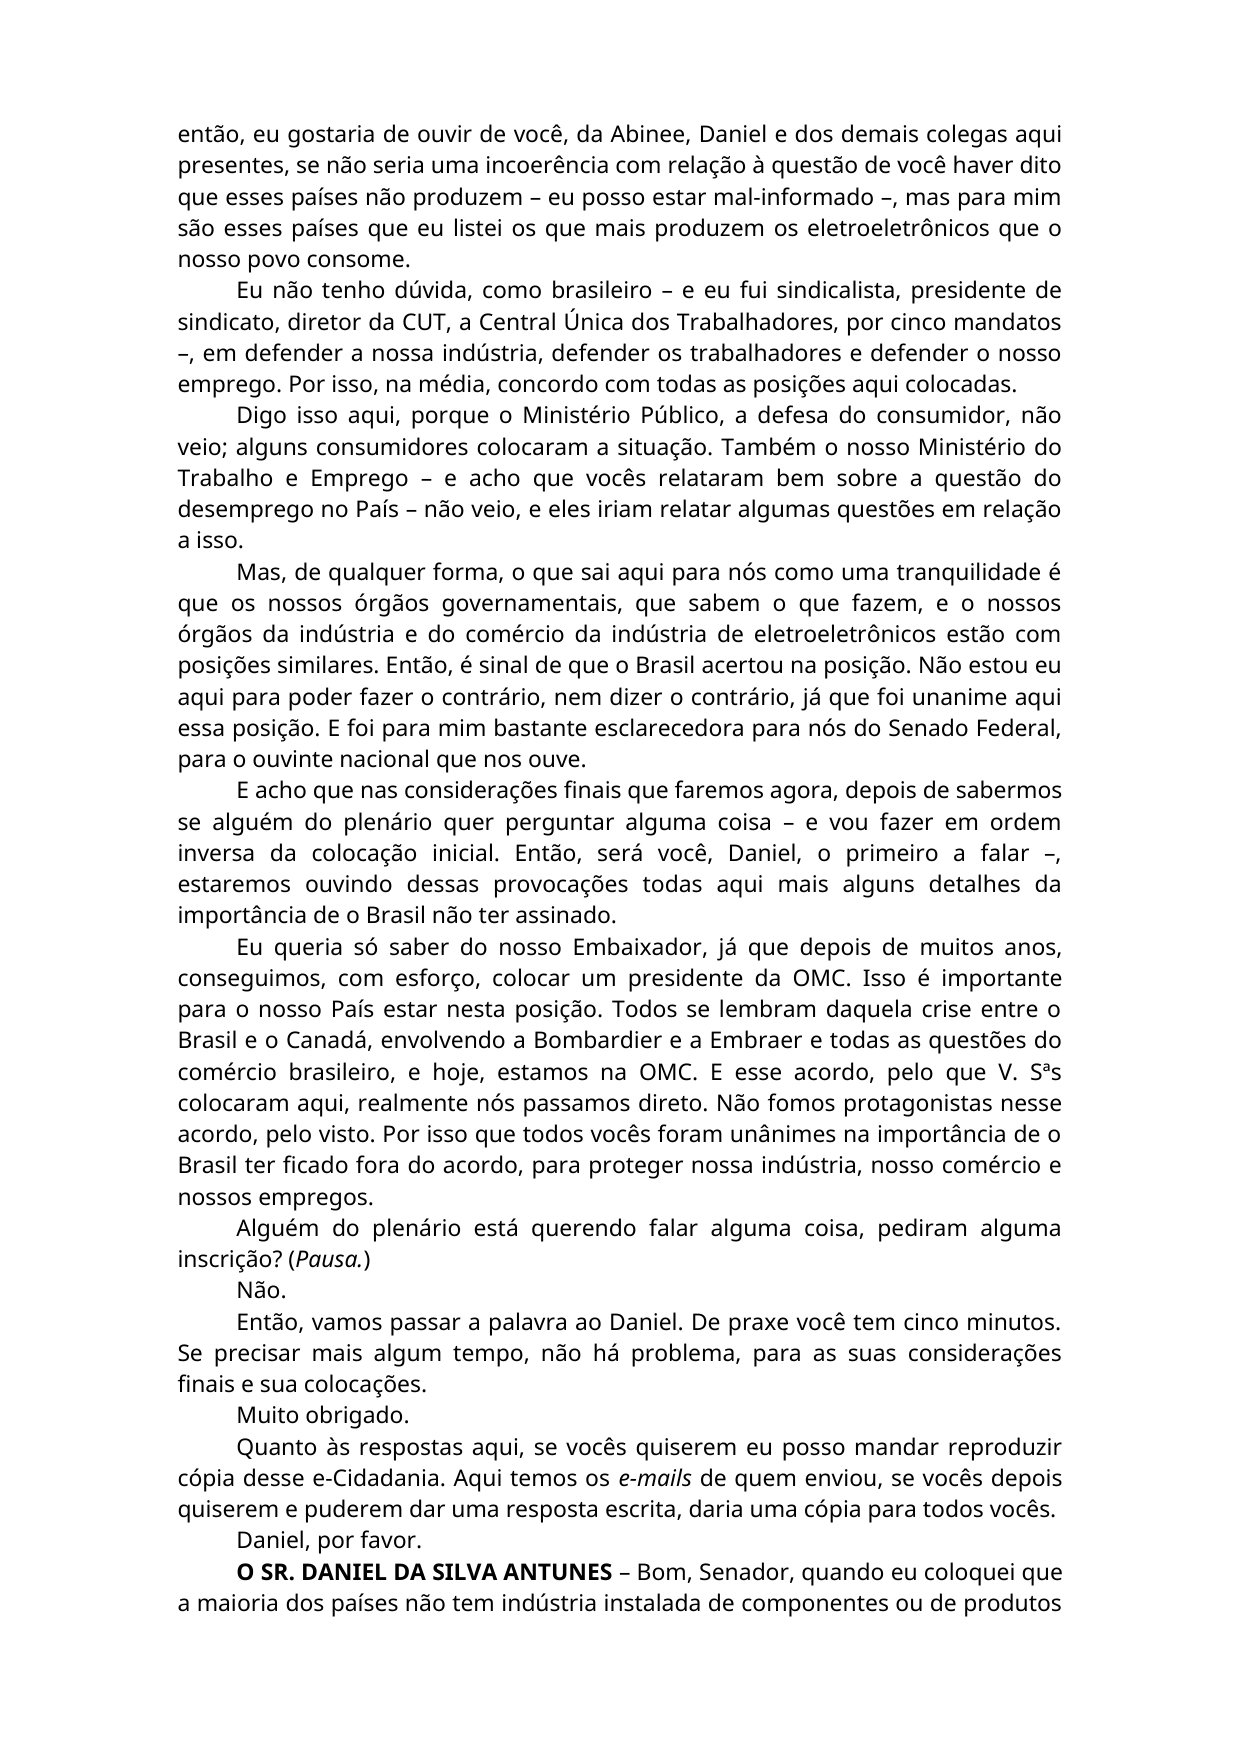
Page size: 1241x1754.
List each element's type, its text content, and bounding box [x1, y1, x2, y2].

text Alguém do plenário está querendo falar alguma coisa, pediram alguma inscrição? (Pausa.) [177, 1212, 1063, 1274]
text Então, vamos passar a palavra ao Daniel. De praxe você tem cinco minutos. Se precisar mais algum tempo, não há problema, para as suas considerações finais e sua colocações. [177, 1306, 1063, 1399]
text Muito obrigado. [177, 1399, 1063, 1431]
text Não. [177, 1274, 1063, 1306]
text Eu queria só saber do nosso Embaixador, já que depois de muitos anos, conseguimos, com esforço, colocar um presidente da OMC. Isso é importante para o nosso País estar nesta posição. Todos se lembram daquela crise entre o Brasil e o Canadá, envolvendo a Bombardier e a Embraer e todas as questões do comércio brasileiro, e hoje, estamos na OMC. E esse acordo, pelo que V. Sªs colocaram aqui, realmente nós passamos direto. Não fomos protagonistas nesse acordo, pelo visto. Por isso que todos vocês foram unânimes na importância de o Brasil ter ficado fora do acordo, para proteger nossa indústria, nosso comércio e nossos empregos. [177, 931, 1063, 1212]
text Eu não tenho dúvida, como brasileiro – e eu fui sindicalista, presidente de sindicato, diretor da CUT, a Central Única dos Trabalhadores, por cinco mandatos –, em defender a nossa indústria, defender os trabalhadores e defender o nosso emprego. Por isso, na média, concordo com todas as posições aqui colocadas. [177, 274, 1063, 399]
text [177, 118, 1063, 274]
text Mas, de qualquer forma, o que sai aqui para nós como uma tranquilidade é que os nossos órgãos governamentais, que sabem o que fazem, e o nossos órgãos da indústria e do comércio da indústria de eletroeletrônicos estão com posições similares. Então, é sinal de que o Brasil acertou na posição. Não estou eu aqui para poder fazer o contrário, nem dizer o contrário, já que foi unanime aqui essa posição. E foi para mim bastante esclarecedora para nós do Senado Federal, para o ouvinte nacional que nos ouve. [177, 556, 1063, 774]
text Quanto às respostas aqui, se vocês quiserem eu posso mandar reproduzir cópia desse e-Cidadania. Aqui temos os e-mails de quem enviou, se vocês depois quiserem e puderem dar uma resposta escrita, daria uma cópia para todos vocês. [177, 1431, 1063, 1524]
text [177, 1556, 1063, 1618]
text Daniel, por favor. [177, 1524, 1063, 1556]
text Digo isso aqui, porque o Ministério Público, a defesa do consumidor, não veio; alguns consumidores colocaram a situação. Também o nosso Ministério do Trabalho e Emprego – e acho que vocês relataram bem sobre a questão do desemprego no País – não veio, e eles iriam relatar algumas questões em relação a isso. [177, 399, 1063, 556]
text E acho que nas considerações finais que faremos agora, depois de sabermos se alguém do plenário quer perguntar alguma coisa – e vou fazer em ordem inversa da colocação inicial. Então, será você, Daniel, o primeiro a falar –, estaremos ouvindo dessas provocações todas aqui mais alguns detalhes da importância de o Brasil não ter assinado. [177, 774, 1063, 931]
